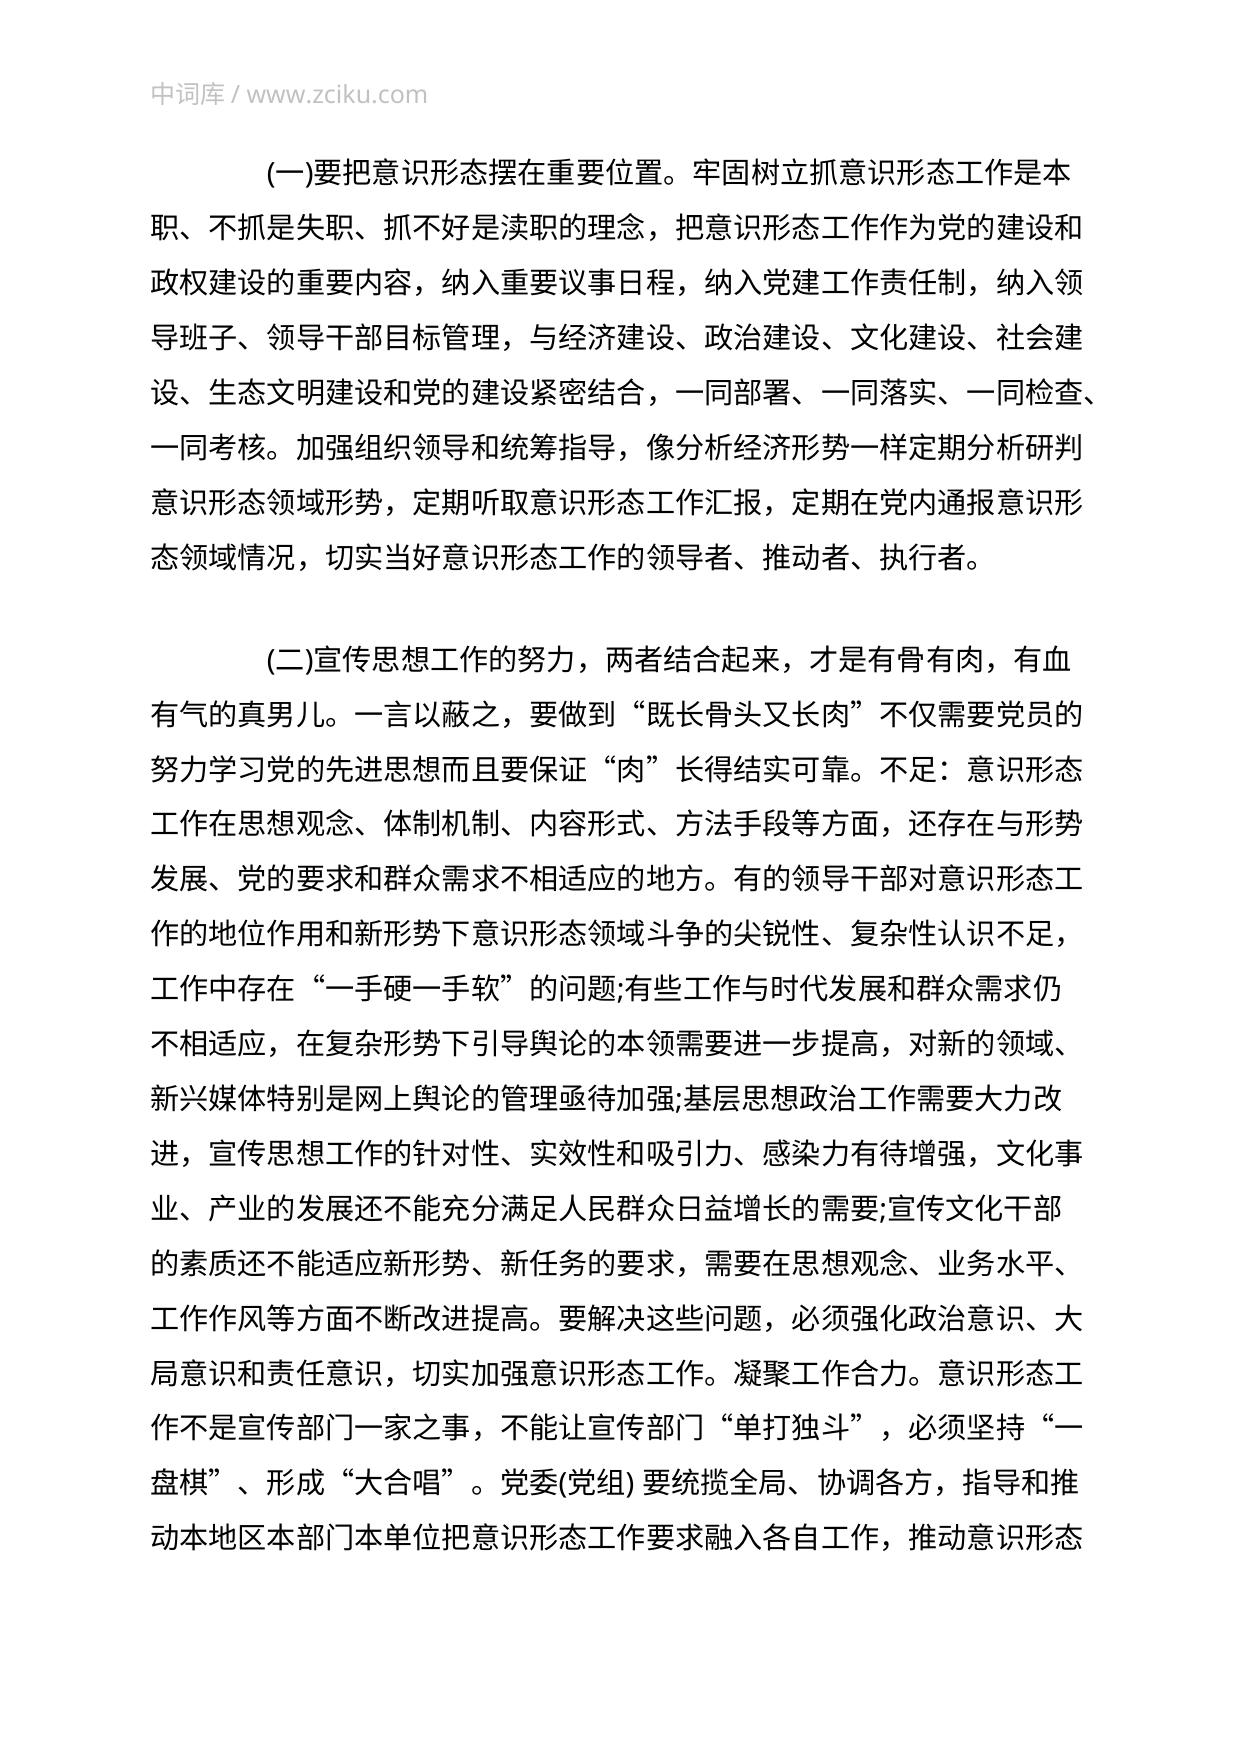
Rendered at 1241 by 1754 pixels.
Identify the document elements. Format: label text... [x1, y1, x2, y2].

text (一)要把意识形态摆在重要位置。牢固树立抓意识形态工作是本职、不抓是失职、抓不好是渎职的理念，把意识形态工作作为党的建设和政权建设的重要内容，纳入重要议事日程，纳入党建工作责任制，纳入领导班子、领导干部目标管理，与经济建设、政治建设、文化建设、社会建设、生态文明建设和党的建设紧密结合，一同部署、一同落实、一同检查、一同考核。加强组织领导和统筹指导，像分析经济形势一样定期分析研判意识形态领域形势，定期听取意识形态工作汇报，定期在党内通报意识形态领域情况，切实当好意识形态工作的领导者、推动者、执行者。 [150, 150, 1090, 577]
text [150, 636, 1090, 1557]
